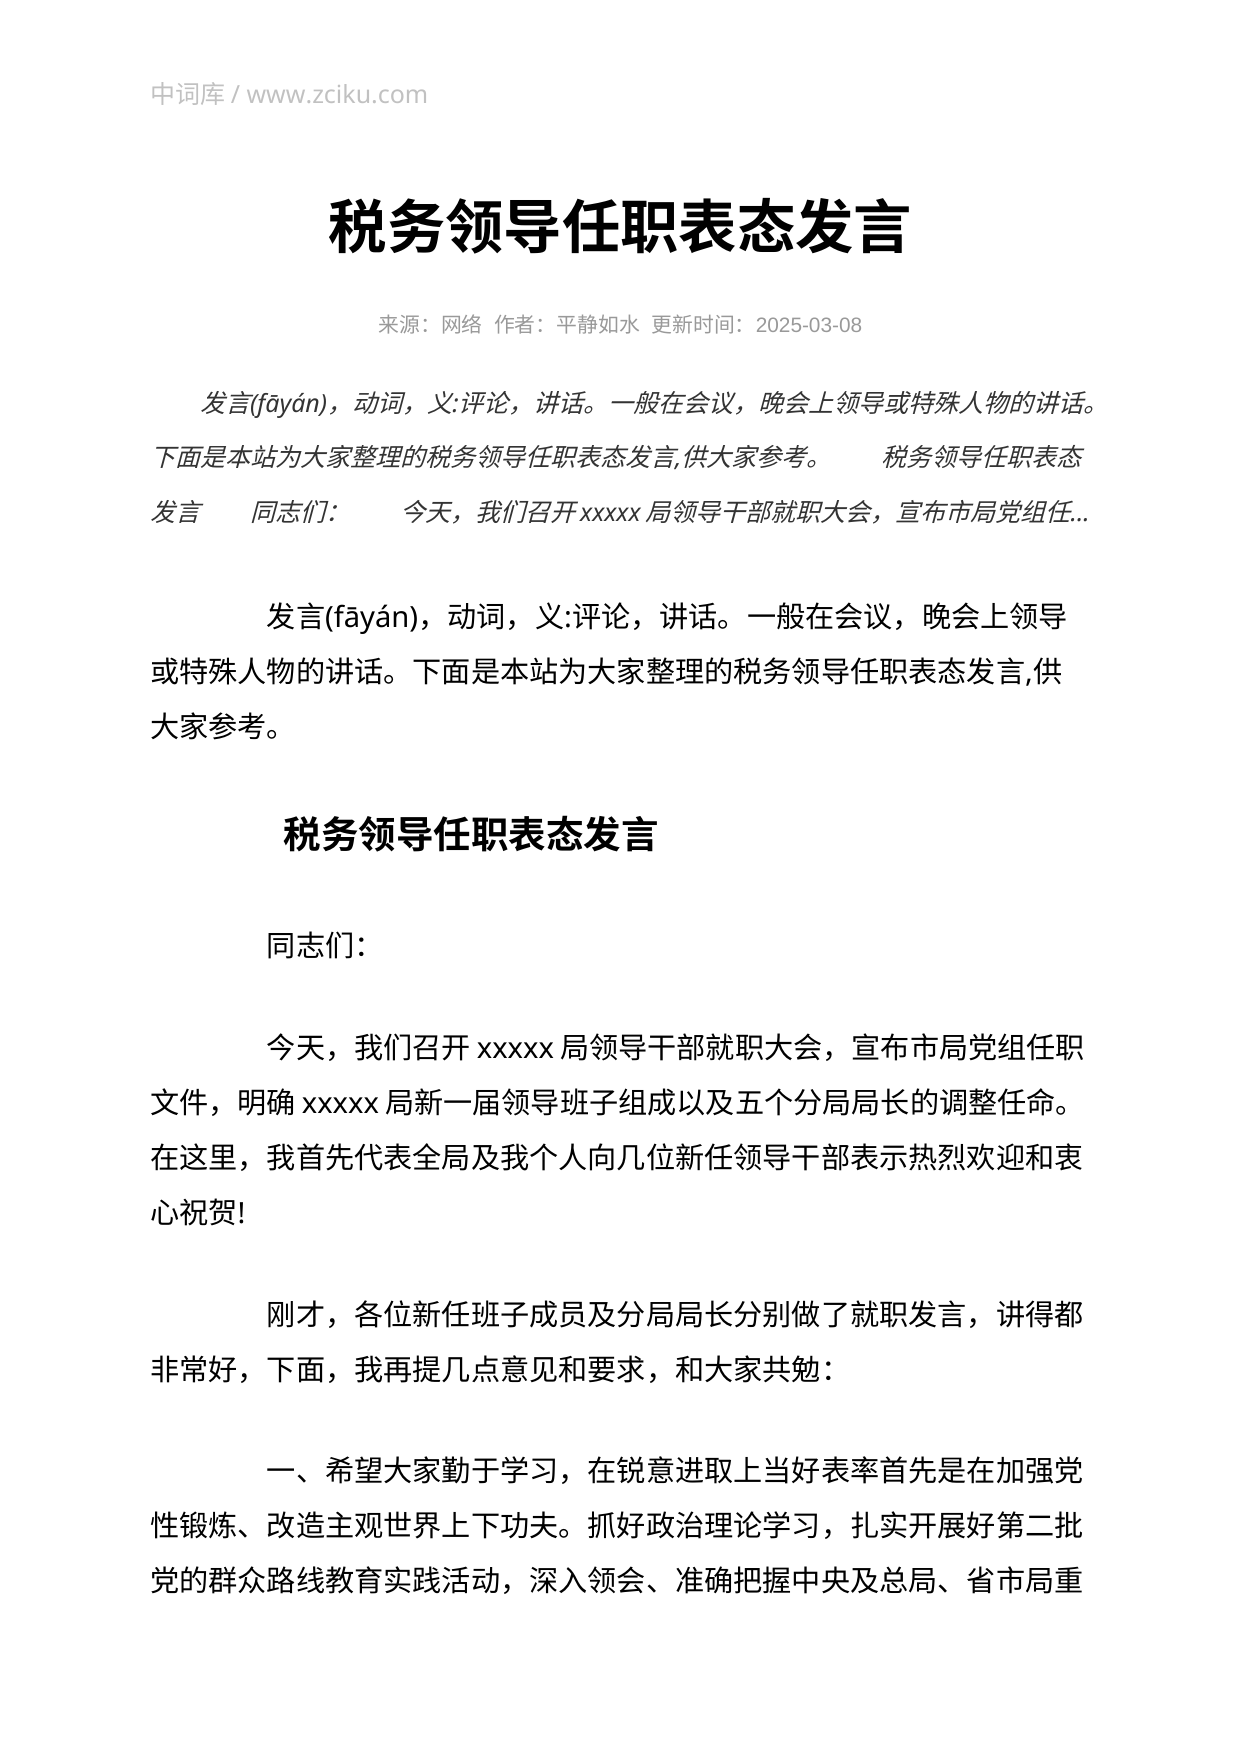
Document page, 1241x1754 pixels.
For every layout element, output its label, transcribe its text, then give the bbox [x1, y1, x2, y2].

subtitle 税务领导任职表态发言 [150, 181, 1090, 266]
text 税务领导任职表态发言 [150, 805, 1090, 859]
text 今天，我们召开xxxxx局领导干部就职大会，宣布市局党组任职文件，明确xxxxx局新一届领导班子组成以及五个分局局长的调整任命。在这里，我首先代表全局及我个人向几位新任领导干部表示热烈欢迎和衷心祝贺! [150, 1024, 1090, 1232]
text 发言(fāyán)，动词，义:评论，讲话。一般在会议，晚会上领导或特殊人物的讲话。下面是本站为大家整理的税务领导任职表态发言,供大家参考。 税务领导任职表态发言 同志们： 今天，我们召开xxxxx局领导干部就职大会，宣布市局党组任... [150, 383, 1090, 528]
text 发言(fāyán)，动词，义:评论，讲话。一般在会议，晚会上领导或特殊人物的讲话。下面是本站为大家整理的税务领导任职表态发言,供大家参考。 [150, 593, 1090, 746]
text 同志们： [150, 923, 1090, 965]
text 来源：网络 作者：平静如水 更新时间：2025-03-08 [150, 313, 1090, 337]
text 刚才，各位新任班子成员及分局局长分别做了就职发言，讲得都非常好，下面，我再提几点意见和要求，和大家共勉： [150, 1291, 1090, 1388]
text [150, 1448, 1090, 1600]
